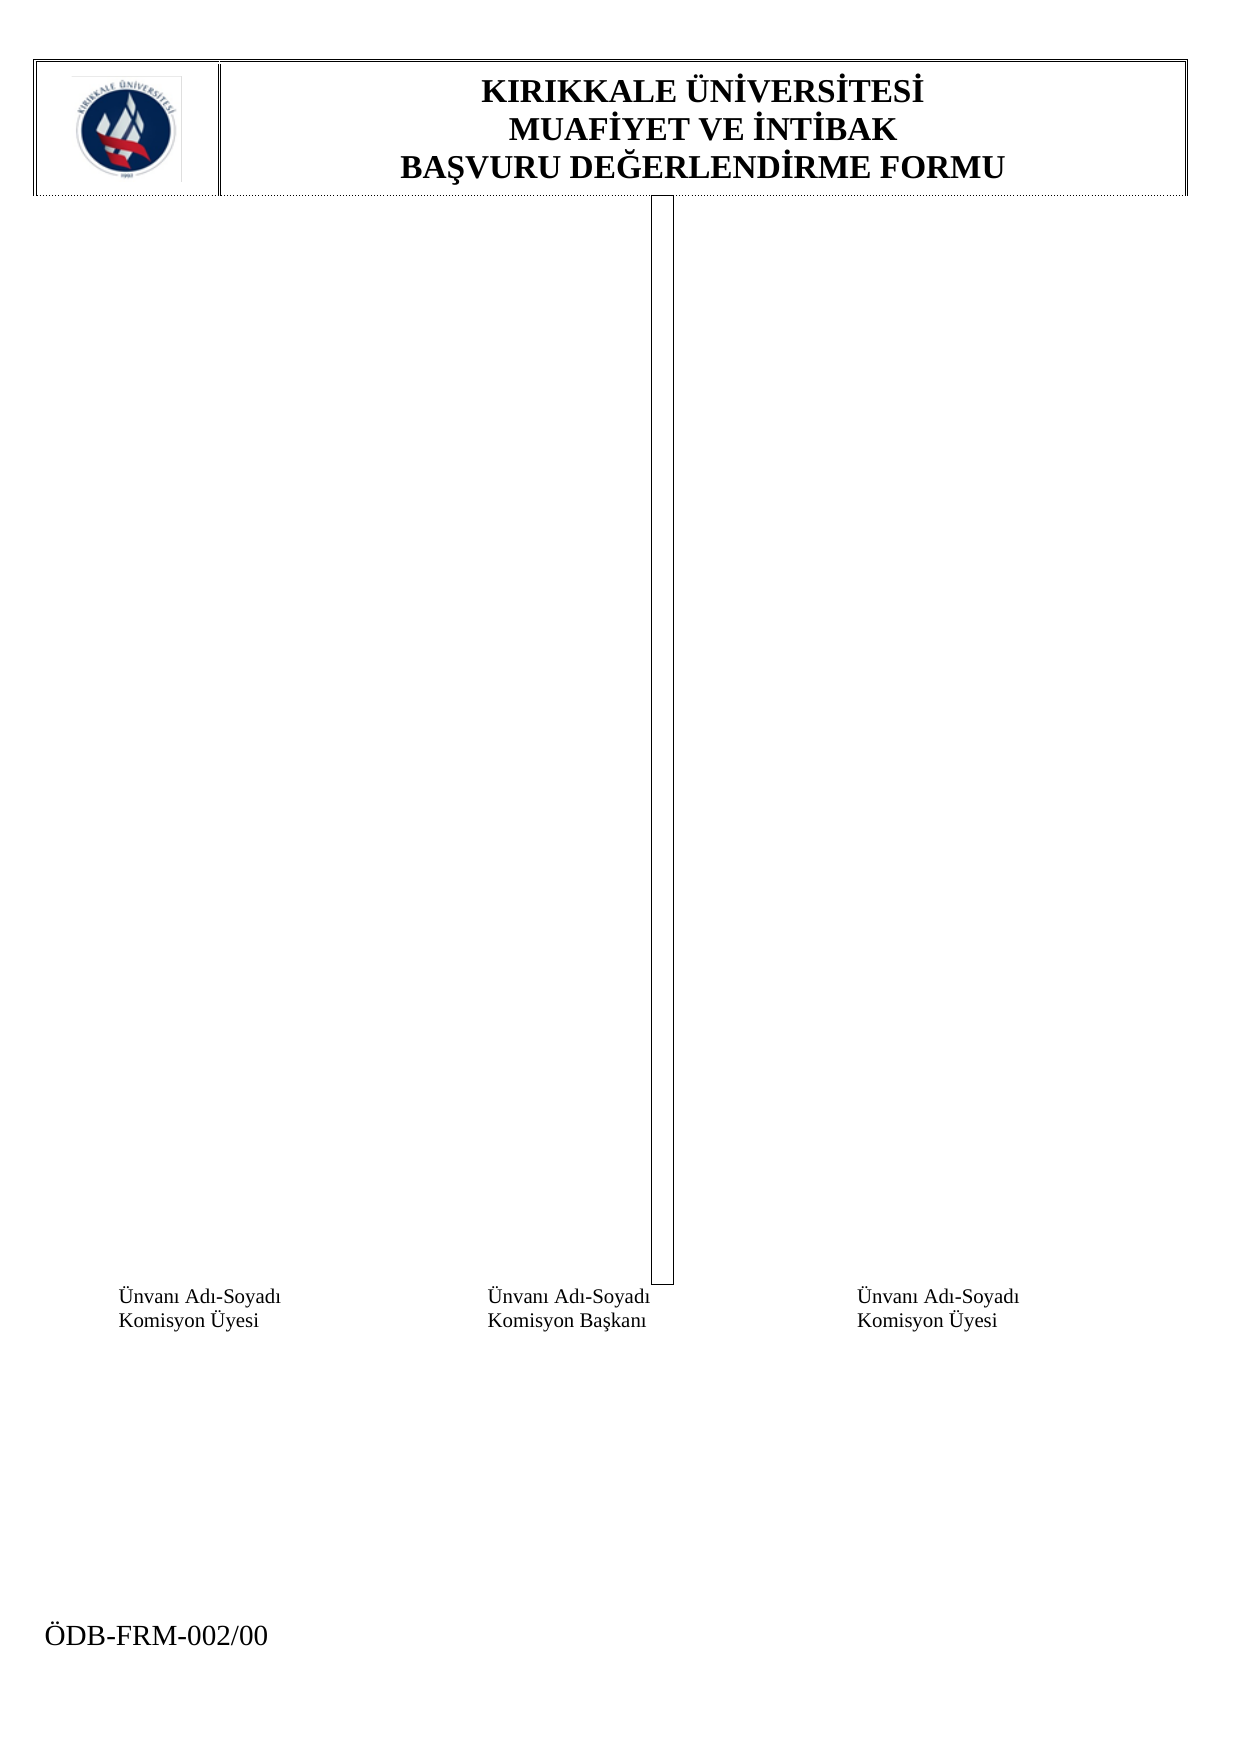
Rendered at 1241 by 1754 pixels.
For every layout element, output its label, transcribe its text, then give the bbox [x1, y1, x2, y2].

picture [71, 75, 183, 182]
text Komisyon Üyesi Komisyon Başkanı Komisyon Üyesi [44, 1308, 1196, 1332]
text Ünvanı Adı-Soyadı Ünvanı Adı-Soyadı Ünvanı Adı-Soyadı [118, 1284, 1196, 1308]
